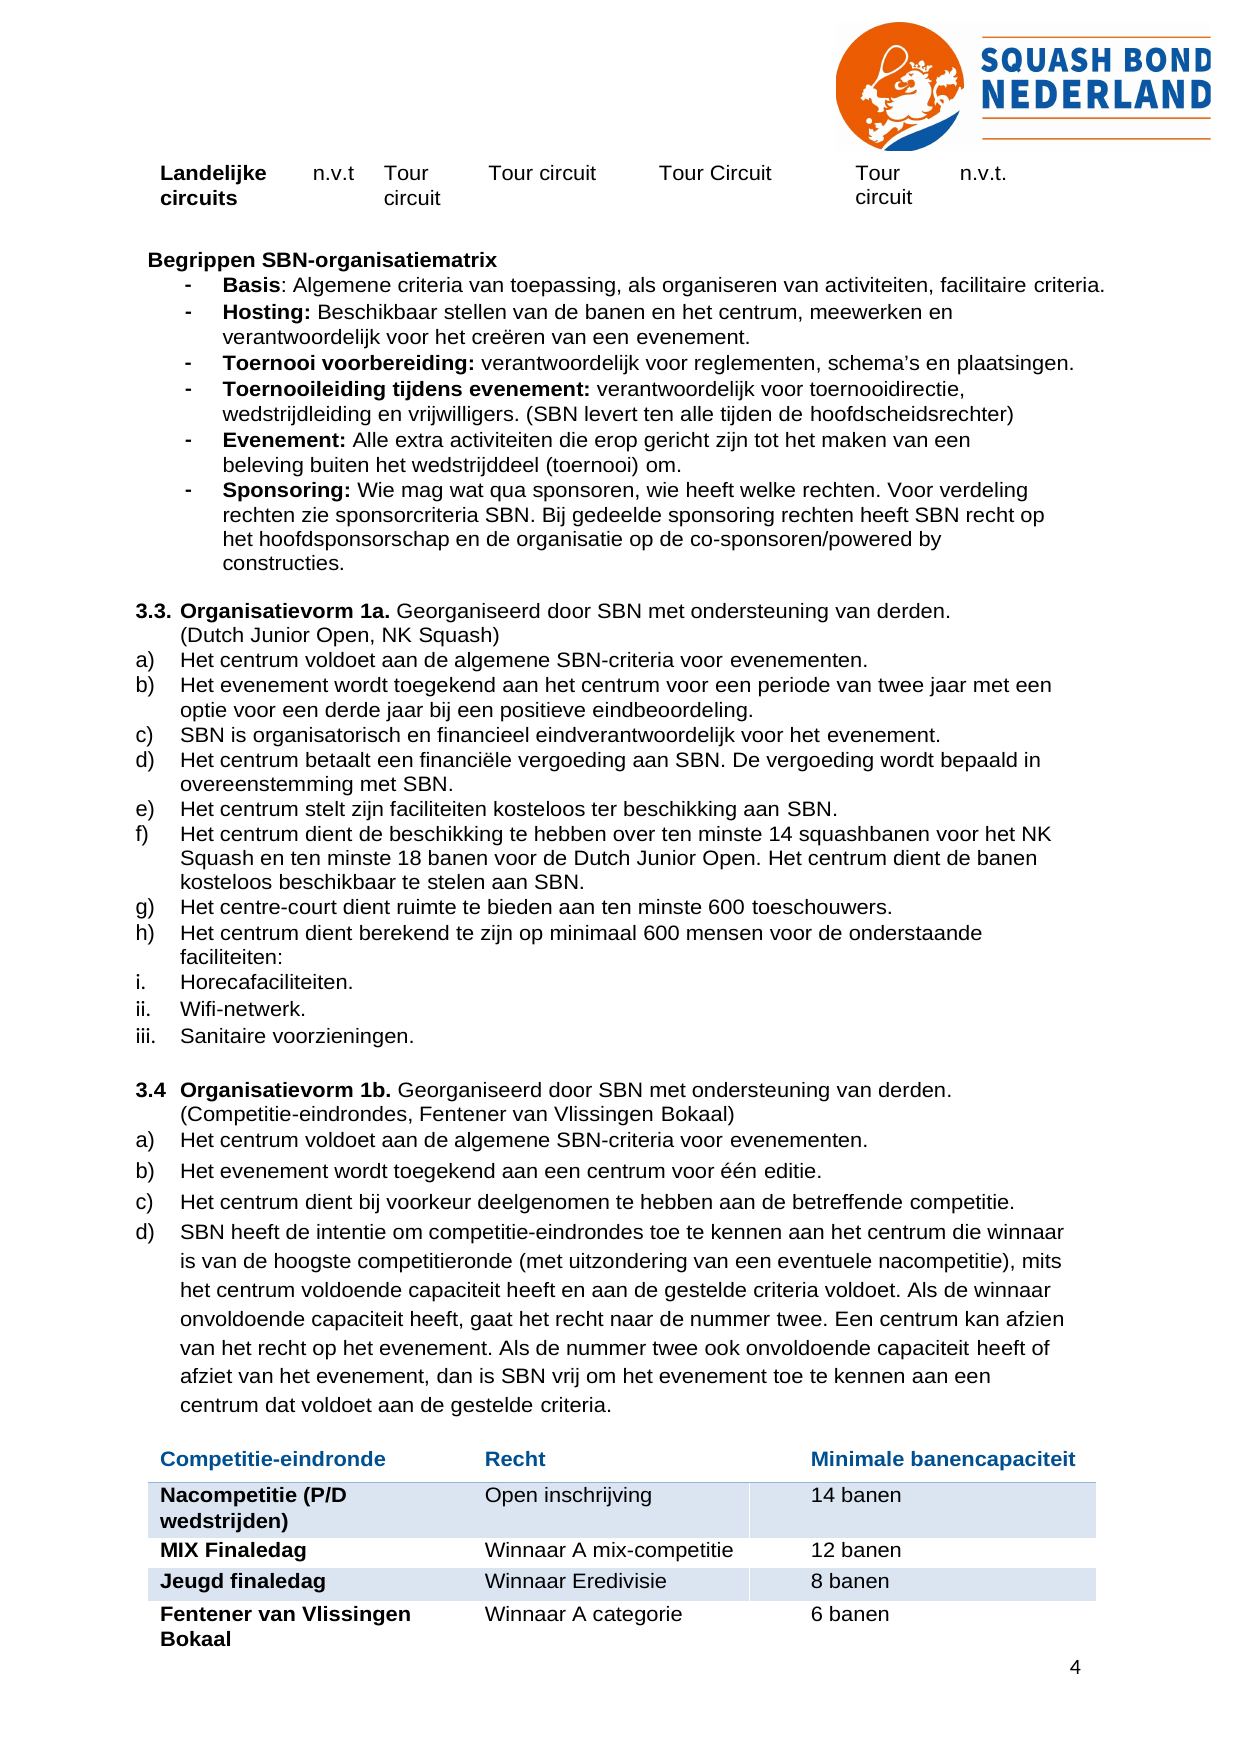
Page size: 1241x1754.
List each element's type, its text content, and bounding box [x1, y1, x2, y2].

list Het centrum dient berekend te zijn op minimaal 600 mensen voor de onderstaande faciliteiten: [135, 919, 1081, 968]
subtitle 3.4 Organisatievorm 1b. Georganiseerd door SBN met ondersteuning van derden. [135, 1078, 1111, 1102]
table_cell Open inschrijving [470, 1483, 749, 1538]
list Toernooileiding tijdens evenement: verantwoordelijk voor toernooidirectie, wedstrijdleiding en vrijwilligers. (SBN levert ten alle tijden de hoofdscheidsrechter) [185, 375, 1091, 426]
list Toernooi voorbereiding: verantwoordelijk voor reglementen, schema’s en plaatsingen. [184, 349, 1213, 375]
list Het evenement wordt toegekend aan een centrum voor één editie. [135, 1158, 1213, 1183]
list Wifi-netwerk. [135, 995, 1213, 1022]
subtitle Begrippen SBN-organisatiematrix [147, 247, 1213, 271]
table_cell Tour circuit [477, 160, 640, 215]
picture [835, 22, 1210, 151]
table_cell MIX Finaledag [148, 1538, 470, 1568]
table_cell Tour Circuit [640, 160, 844, 215]
list Het centrum betaalt een financiële vergoeding aan SBN. De vergoeding wordt bepaald in overeenstemming met SBN. [135, 747, 1042, 796]
list SBN heeft de intentie om competitie-eindrondes toe te kennen aan het centrum die winnaar is van de hoogste competitieronde (met uitzondering van een eventuele nacompetitie), mits het centrum voldoende capaciteit heeft en aan de gestelde criteria voldoet. Als de winnaar onvoldoende capaciteit heeft, gaat het recht naar de nummer twee. Een centrum kan afzien van het recht op het evenement. Als de nummer twee ook onvoldoende capaciteit heeft of afziet van het evenement, dan is SBN vrij om het evenement toe te kennen aan een centrum dat voldoet aan de gestelde criteria. [135, 1219, 1067, 1417]
list Het centrum voldoet aan de algemene SBN-criteria voor evenementen. [135, 1126, 1213, 1152]
subtitle 3.3. Organisatievorm 1a. Georganiseerd door SBN met ondersteuning van derden. [135, 599, 1111, 623]
list Hosting: Beschikbaar stellen van de banen en het centrum, meewerken en verantwoordelijk voor het creëren van een evenement. [185, 298, 1081, 349]
list Het centrum voldoet aan de algemene SBN-criteria voor evenementen. [135, 647, 1213, 672]
list Het centrum stelt zijn faciliteiten kosteloos ter beschikking aan SBN. [135, 796, 1213, 821]
table_cell Nacompetitie (P/D wedstrijden) [148, 1483, 470, 1538]
table_cell 14 banen [750, 1483, 1096, 1538]
list Horecafaciliteiten. [135, 968, 1213, 995]
list Sponsoring: Wie mag wat qua sponsoren, wie heeft welke rechten. Voor verdeling rechten zie sponsorcriteria SBN. Bij gedeelde sponsoring rechten heeft SBN recht op het hoofdsponsorschap en de organisatie op de co-sponsoren/powered by constructies. [185, 477, 1068, 575]
list SBN is organisatorisch en financieel eindverantwoordelijk voor het evenement. [135, 721, 1213, 747]
table_cell Tour circuit [844, 160, 948, 215]
table_cell Fentener van Vlissingen Bokaal [148, 1601, 470, 1651]
list Basis: Algemene criteria van toepassing, als organiseren van activiteiten, facilitaire criteria. [184, 271, 1213, 298]
table_cell Tour circuit [372, 160, 477, 215]
table_cell Winnaar A mix-competitie [470, 1538, 749, 1568]
text (Dutch Junior Open, NK Squash) [135, 623, 1213, 647]
table_cell Winnaar A categorie [470, 1601, 749, 1651]
table_cell 6 banen [750, 1601, 1096, 1651]
table_cell Winnaar Eredivisie [470, 1568, 749, 1601]
table_header Recht [470, 1446, 749, 1482]
list Het centre-court dient ruimte te bieden aan ten minste 600 toeschouwers. [135, 894, 1213, 919]
list Het centrum dient de beschikking te hebben over ten minste 14 squashbanen voor het NK Squash en ten minste 18 banen voor de Dutch Junior Open. Het centrum dient de banen kosteloos beschikbaar te stelen aan SBN. [135, 821, 1090, 894]
table_header Competitie-eindronde [148, 1446, 470, 1482]
table_cell 8 banen [750, 1568, 1096, 1601]
table_cell n.v.t [296, 160, 372, 215]
table_header Minimale banencapaciteit [750, 1446, 1096, 1482]
list Sanitaire voorzieningen. [135, 1022, 1213, 1048]
table_cell Landelijke circuits [148, 160, 296, 215]
table_cell 12 banen [750, 1538, 1096, 1568]
list Het evenement wordt toegekend aan het centrum voor een periode van twee jaar met een optie voor een derde jaar bij een positieve eindbeoordeling. [135, 672, 1074, 721]
table_cell n.v.t. [948, 160, 1093, 215]
text (Competitie-eindrondes, Fentener van Vlissingen Bokaal) [135, 1102, 1213, 1126]
list Het centrum dient bij voorkeur deelgenomen te hebben aan de betreffende competitie. [135, 1189, 1213, 1214]
table_cell Jeugd finaledag [148, 1568, 470, 1601]
list Evenement: Alle extra activiteiten die erop gericht zijn tot het maken van een beleving buiten het wedstrijddeel (toernooi) om. [185, 426, 1035, 477]
